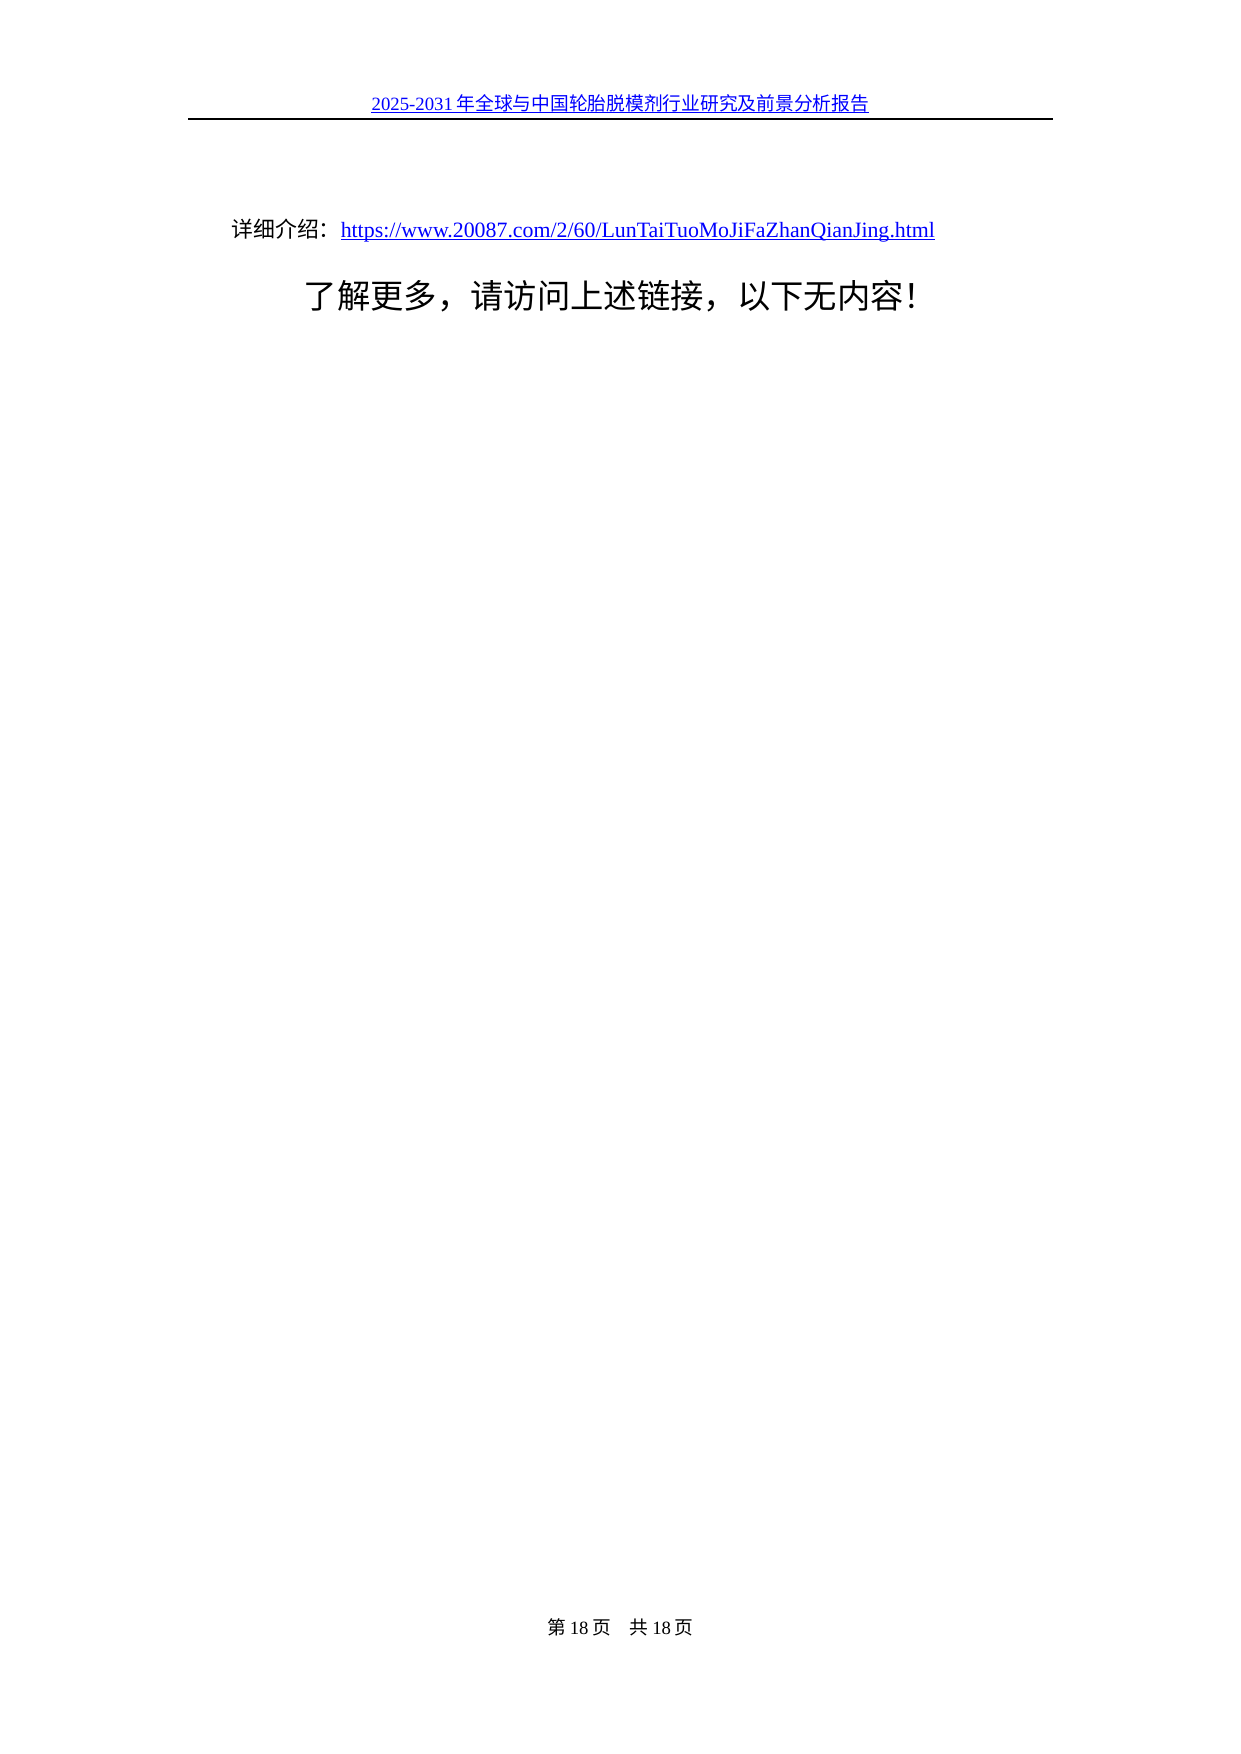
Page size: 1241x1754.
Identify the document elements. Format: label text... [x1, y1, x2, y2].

text 详细介绍：https://www.20087.com/2/60/LunTaiTuoMoJiFaZhanQianJing.html [187, 212, 1053, 244]
title 了解更多，请访问上述链接，以下无内容！ [187, 262, 1053, 327]
